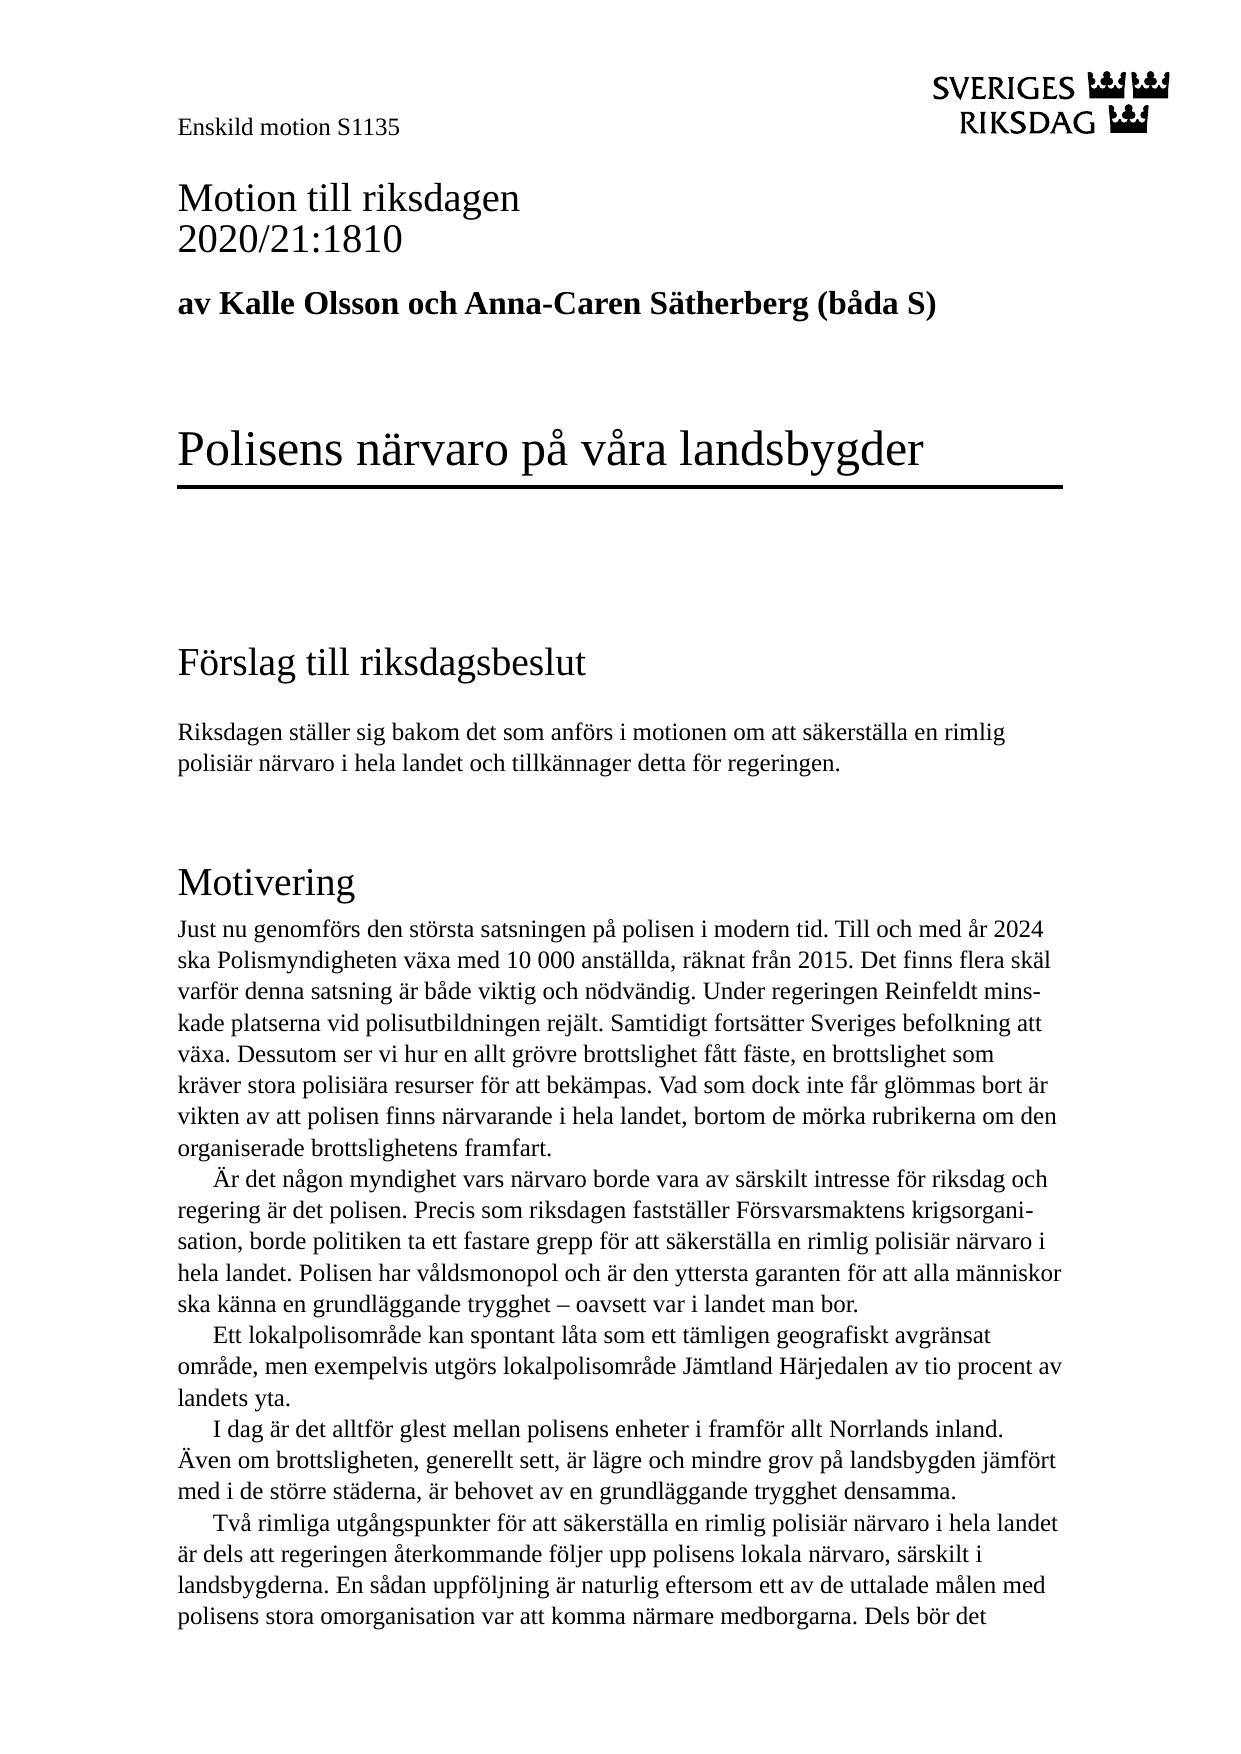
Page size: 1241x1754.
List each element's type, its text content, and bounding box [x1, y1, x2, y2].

text Är det någon myndighet vars närvaro borde vara av särskilt intresse för riksdag och regering är det polisen. Precis som riksdagen fastställer Försvarsmaktens krigsorganisation, borde politiken ta ett fastare grepp för att säkerställa en rimlig polisiär närvaro i hela landet. Polisen har våldsmonopol och är den yttersta garanten för att alla människor ska känna en grundläggande trygghet – oavsett var i landet man bor. [177, 1161, 1063, 1318]
text Ett lokalpolisområde kan spontant låta som ett tämligen geografiskt avgränsat område, men exempelvis utgörs lokalpolisområde Jämtland Härjedalen av tio procent av landets yta. [177, 1318, 1063, 1411]
text Just nu genomförs den största satsningen på polisen i modern tid. Till och med år 2024 ska Polismyndigheten växa med 10 000 anställda, räknat från 2015. Det finns flera skäl varför denna satsning är både viktig och nödvändig. Under regeringen Reinfeldt minskade platserna vid polisutbildningen rejält. Samtidigt fortsätter Sveriges befolkning att växa. Dessutom ser vi hur en allt grövre brottslighet fått fäste, en brottslighet som kräver stora polisiära resurser för att bekämpas. Vad som dock inte får glömmas bort är vikten av att polisen finns närvarande i hela landet, bortom de mörka rubrikerna om den organiserade brottslighetens framfart. [177, 911, 1063, 1161]
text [177, 1505, 1063, 1630]
text I dag är det alltför glest mellan polisens enheter i framför allt Norrlands inland. Även om brottsligheten, generellt sett, är lägre och mindre grov på landsbygden jämfört med i de större städerna, är behovet av en grundläggande trygghet densamma. [177, 1411, 1063, 1505]
